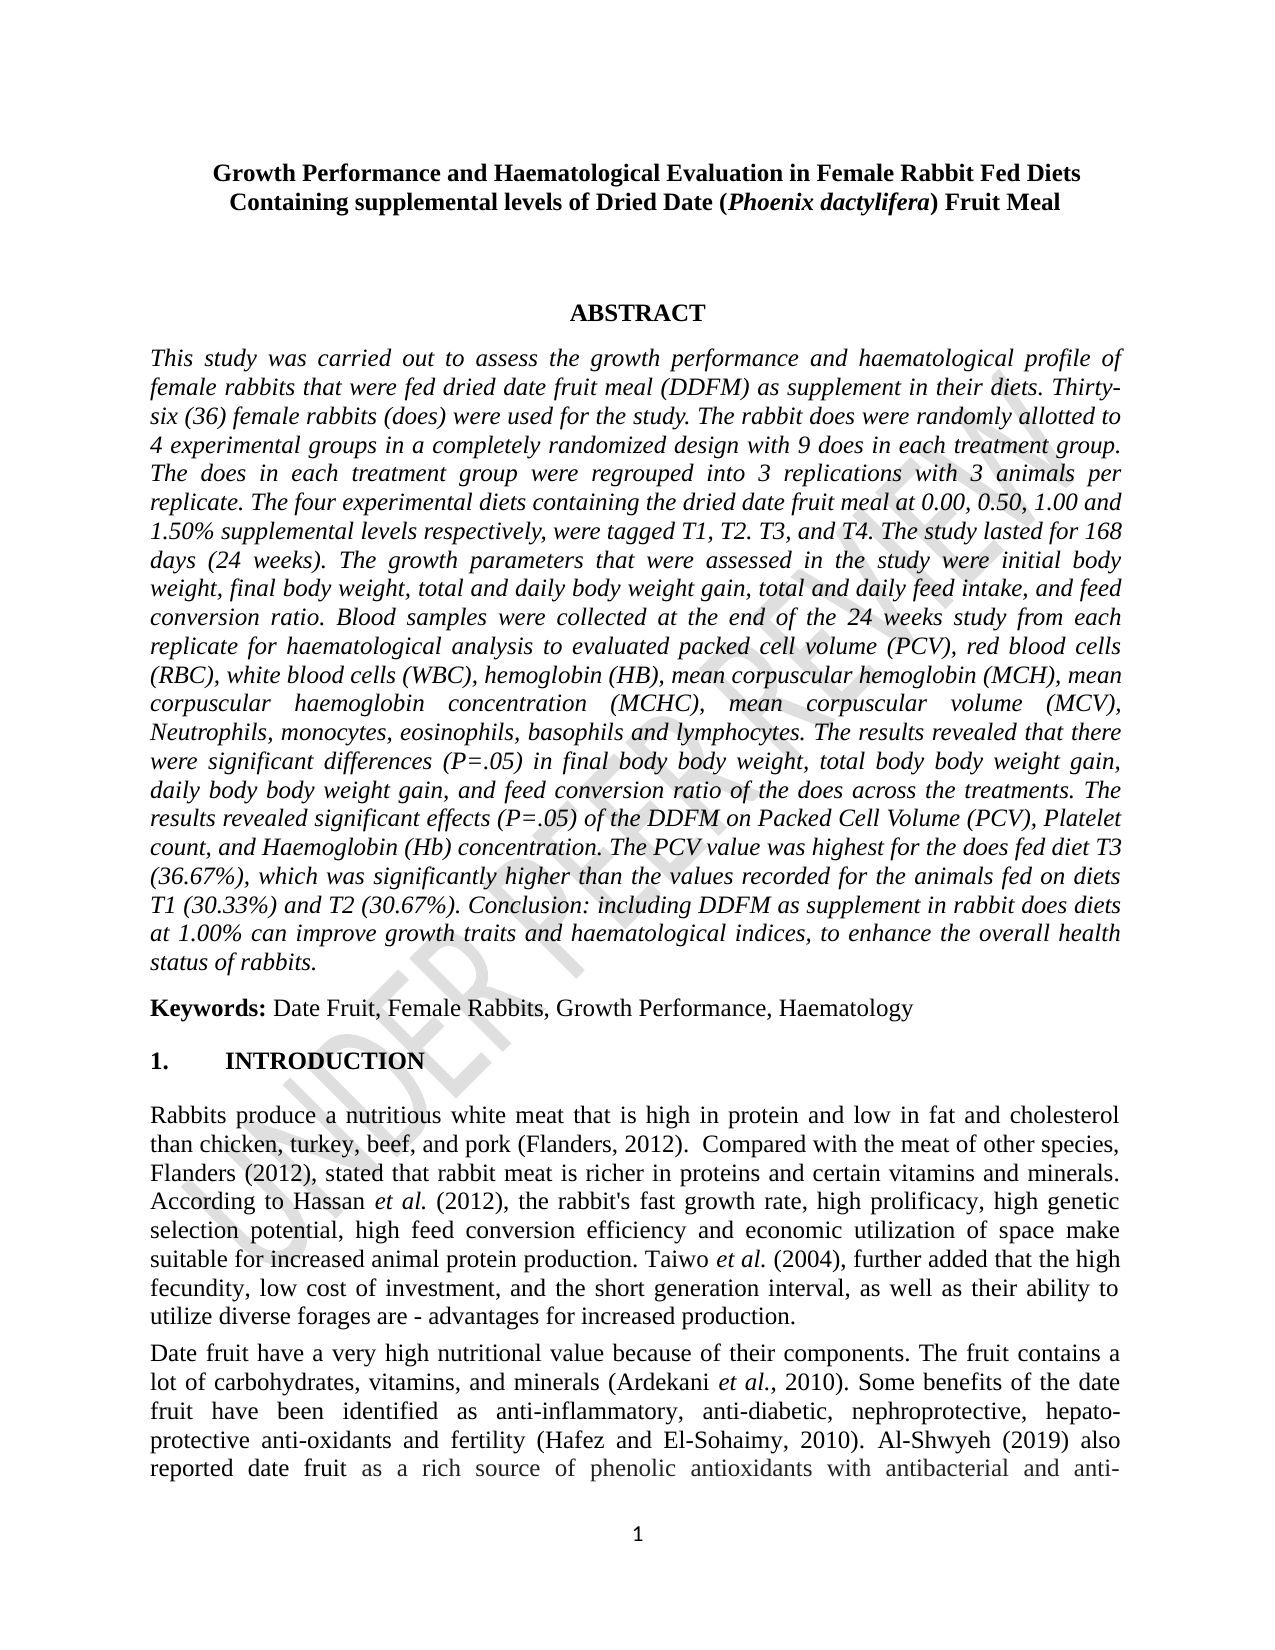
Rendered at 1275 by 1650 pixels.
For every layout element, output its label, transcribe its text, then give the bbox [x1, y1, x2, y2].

subtitle Growth Performance and Haematological Evaluation in Female Rabbit Fed Diets Containing supplemental levels of Dried Date (Phoenix dactylifera) Fruit Meal [169, 158, 1121, 216]
subtitle Keywords: Date Fruit, Female Rabbits, Growth Performance, Haematology [150, 993, 1121, 1021]
text ABSTRACT [150, 298, 1125, 327]
subtitle INTRODUCTION [150, 1046, 1121, 1075]
text This study was carried out to assess the growth performance and haematological profile of female rabbits that were fed dried date fruit meal (DDFM) as supplement in their diets. Thirty-six (36) female rabbits (does) were used for the study. The rabbit does were randomly allotted to 4 experimental groups in a completely randomized design with 9 does in each treatment group. The does in each treatment group were regrouped into 3 replications with 3 animals per replicate. The four experimental diets containing the dried date fruit meal at 0.00, 0.50, 1.00 and 1.50% supplemental levels respectively, were tagged T1, T2. T3, and T4. The study lasted for 168 days (24 weeks). The growth parameters that were assessed in the study were initial body weight, final body weight, total and daily body weight gain, total and daily feed intake, and feed conversion ratio. Blood samples were collected at the end of the 24 weeks study from each replicate for haematological analysis to evaluated packed cell volume (PCV), red blood cells (RBC), white blood cells (WBC), hemoglobin (HB), mean corpuscular hemoglobin (MCH), mean corpuscular haemoglobin concentration (MCHC), mean corpuscular volume (MCV), Neutrophils, monocytes, eosinophils, basophils and lymphocytes. The results revealed that there were significant differences (P=.05) in final body body weight, total body body weight gain, daily body body weight gain, and feed conversion ratio of the does across the treatments. The results revealed significant effects (P=.05) of the DDFM on Packed Cell Volume (PCV), Platelet count, and Haemoglobin (Hb) concentration. The PCV value was highest for the does fed diet T3 (36.67%), which was significantly higher than the values recorded for the animals fed on diets T1 (30.33%) and T2 (30.67%). Conclusion: including DDFM as supplement in rabbit does diets at 1.00% can improve growth traits and haematological indices, to enhance the overall health status of rabbits. [150, 343, 1125, 976]
subtitle Rabbits produce a nutritious white meat that is high in protein and low in fat and cholesterol than chicken, turkey, beef, and pork (Flanders, 2012). Compared with the meat of other species, Flanders (2012), stated that rabbit meat is richer in proteins and certain vitamins and minerals. According to Hassan et al. (2012), the rabbit's fast growth rate, high prolificacy, high genetic selection potential, high feed conversion efficiency and economic utilization of space make suitable for increased animal protein production. Taiwo et al. (2004), further added that the high fecundity, low cost of investment, and the short generation interval, as well as their ability to utilize diverse forages are - advantages for increased production. [150, 1100, 1121, 1330]
